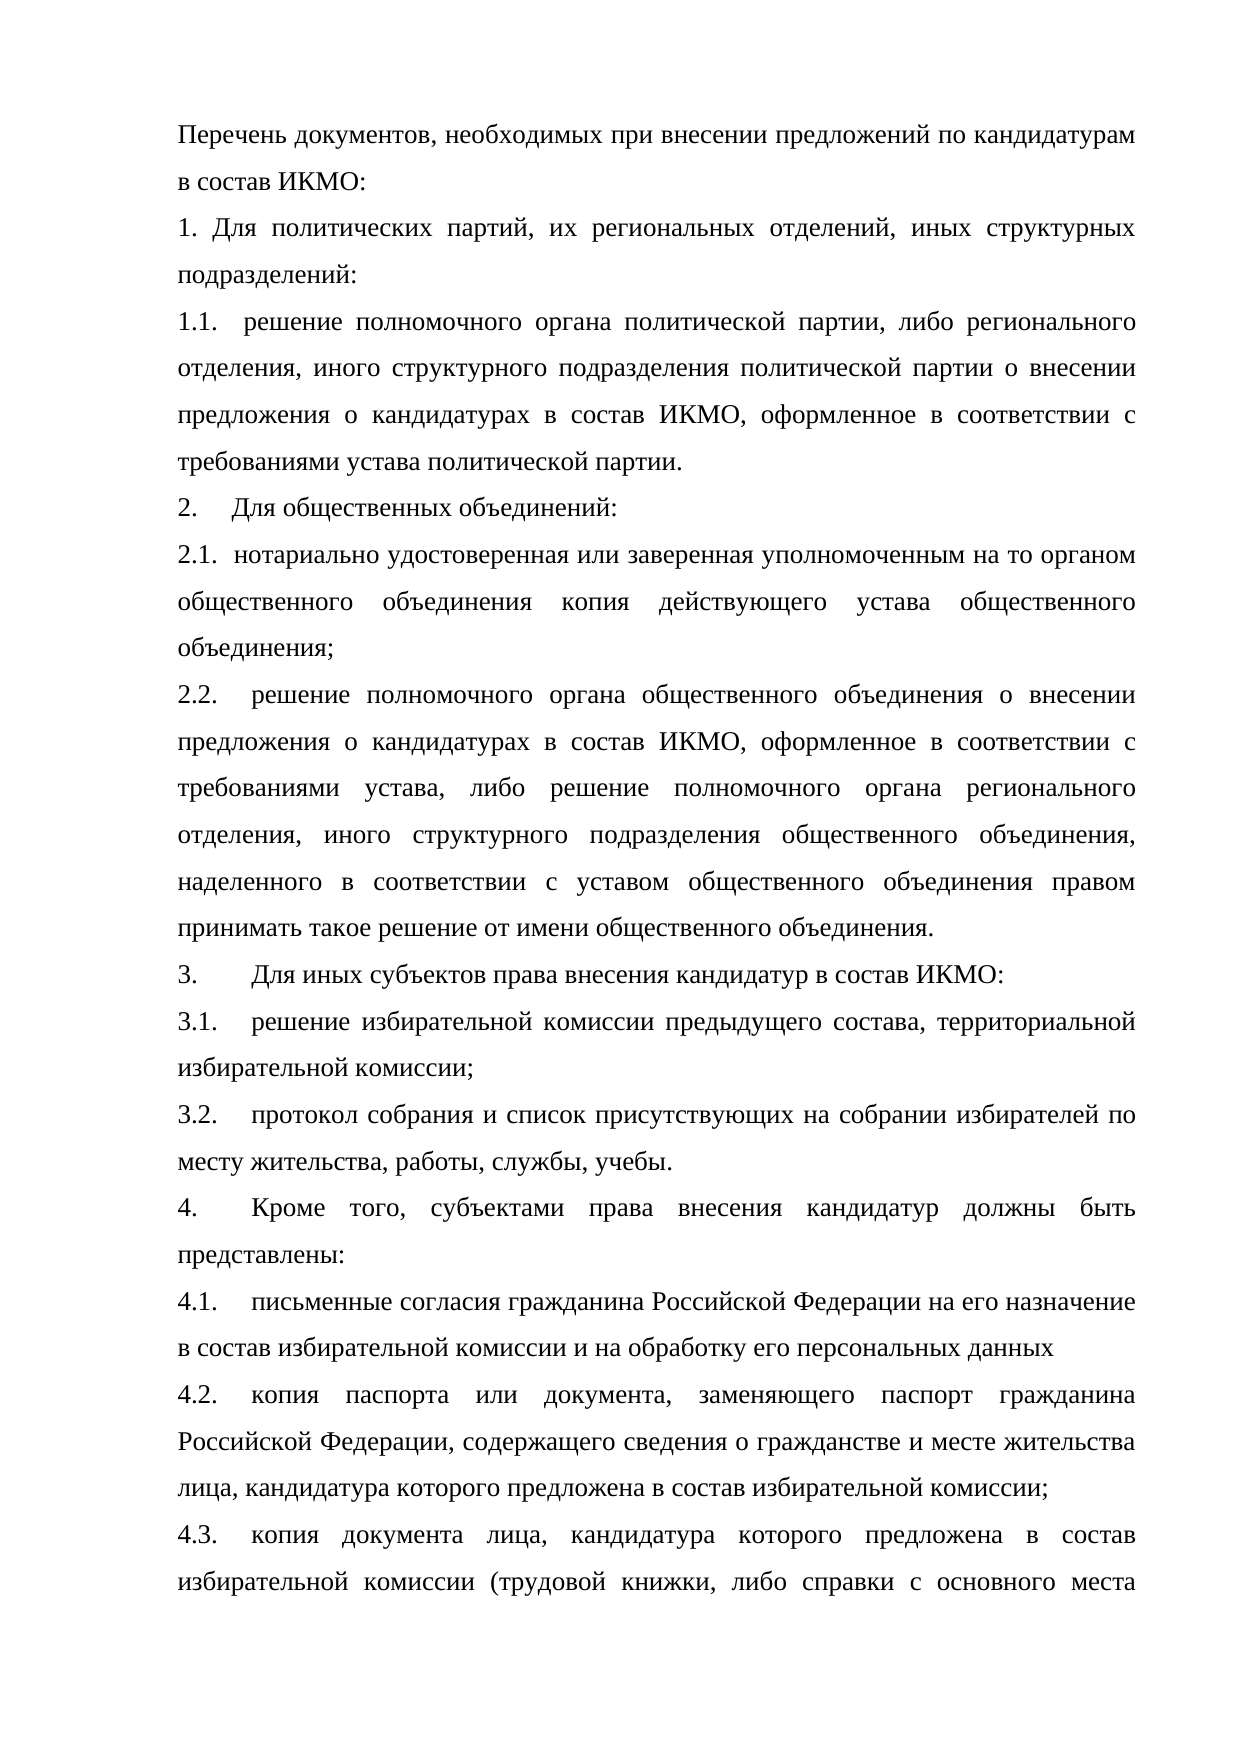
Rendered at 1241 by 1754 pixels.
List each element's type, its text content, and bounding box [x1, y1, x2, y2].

text 1. Для политических партий, их региональных отделений, иных структурных подразделений: [177, 211, 1137, 289]
text 2.1. нотариально удостоверенная или заверенная уполномоченным на то органом общественного объединения копия действующего устава общественного объединения; [177, 538, 1137, 663]
text 3. Для иных субъектов права внесения кандидатур в состав ИКМО: [177, 958, 1137, 989]
text 2. Для общественных объединений: [177, 491, 1137, 523]
text 1.1. решение полномочного органа политической партии, либо регионального отделения, иного структурного подразделения политической партии о внесении предложения о кандидатурах в состав ИКМО, оформленное в соответствии с требованиями устава политической партии. [177, 305, 1137, 476]
text 2.2. решение полномочного органа общественного объединения о внесении предложения о кандидатурах в состав ИКМО, оформленное в соответствии с требованиями устава, либо решение полномочного органа регионального отделения, иного структурного подразделения общественного объединения, наделенного в соответствии с уставом общественного объединения правом принимать такое решение от имени общественного объединения. [177, 678, 1137, 943]
text 4.1. письменные согласия гражданина Российской Федерации на его назначение в состав избирательной комиссии и на обработку его персональных данных [177, 1285, 1137, 1363]
text 3.1. решение избирательной комиссии предыдущего состава, территориальной избирательной комиссии; [177, 1005, 1137, 1083]
text 4.2. копия паспорта или документа, заменяющего паспорт гражданина Российской Федерации, содержащего сведения о гражданстве и месте жительства лица, кандидатура которого предложена в состав избирательной комиссии; [177, 1378, 1137, 1503]
text 4. Кроме того, субъектами права внесения кандидатур должны быть представлены: [177, 1191, 1137, 1269]
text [177, 1518, 1137, 1596]
text Перечень документов, необходимых при внесении предложений по кандидатурам в состав ИКМО: [177, 118, 1137, 196]
text 3.2. протокол собрания и список присутствующих на собрании избирателей по месту жительства, работы, службы, учебы. [177, 1098, 1137, 1176]
